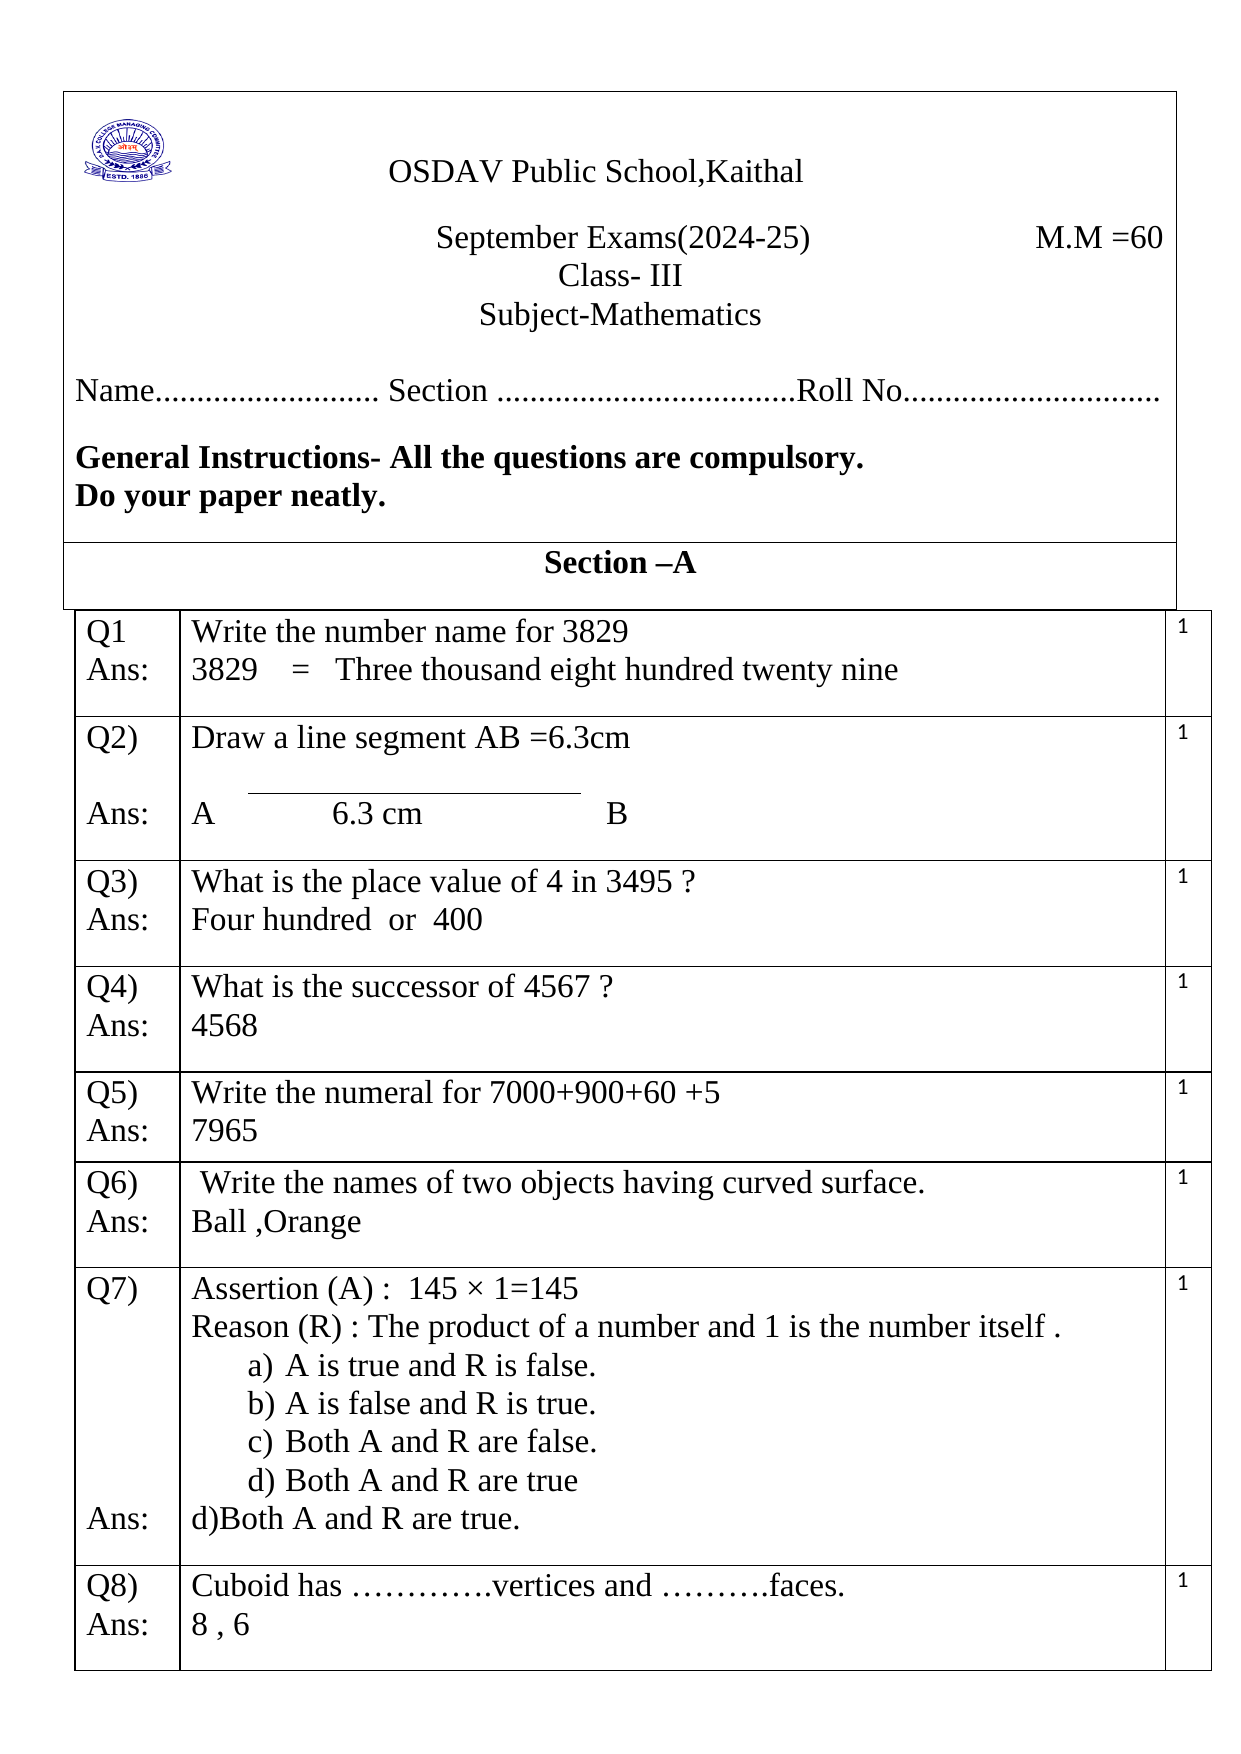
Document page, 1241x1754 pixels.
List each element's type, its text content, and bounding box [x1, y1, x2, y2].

table_cell What is the successor of 4567 ? 4568 [181, 967, 1165, 1071]
table_cell 1 [1166, 1268, 1211, 1564]
table_cell Write the names of two objects having curved surface. Ball ,Orange [181, 1163, 1165, 1267]
picture [75, 119, 180, 182]
table_cell Write the numeral for 7000+900+60 +5 7965 [181, 1073, 1165, 1161]
table_cell Q7) Ans: [76, 1268, 179, 1564]
table_cell 1 [1166, 967, 1211, 1071]
table_cell Q3) Ans: [76, 861, 179, 966]
table_cell Cuboid has ………….vertices and ……….faces. 8 , 6 [181, 1566, 1165, 1670]
table_cell 1 [1166, 1073, 1211, 1161]
table_cell 1 [1166, 1566, 1211, 1670]
table_header Write the number name for 3829 3829 = Three thousand eight hundred twenty nine [181, 611, 1165, 716]
table_header OSDAV Public School,Kaithal September Exams(2024-25) M.M =60 Class- III Subject-Mathematics Name........................... Section ....................................Roll No............................... General Instructions- All the questions are compulsory. Do your paper neatly. [64, 92, 1176, 542]
table_cell 1 [1166, 1163, 1211, 1267]
table_cell What is the place value of 4 in 3495 ? Four hundred or 400 [181, 861, 1165, 966]
table_cell 1 [1166, 717, 1211, 860]
table_cell Draw a line segment AB =6.3cm A 6.3 cm B [181, 717, 1165, 860]
table_cell Q5) Ans: [76, 1073, 179, 1161]
table_cell Q6) Ans: [76, 1163, 179, 1267]
table_header Q1 Ans: [76, 611, 179, 716]
table_cell Section –A [64, 543, 1176, 609]
table_cell 1 [1166, 861, 1211, 966]
table_cell Q8) Ans: [76, 1566, 179, 1670]
table_header 1 [1166, 611, 1211, 716]
table_cell Q2) Ans: [76, 717, 179, 860]
table_cell Q4) Ans: [76, 967, 179, 1071]
table_cell Assertion (A) : 145 × 1=145 Reason (R) : The product of a number and 1 is the number itself . A is true and R is false. A is false and R is true. Both A and R are false. Both A and R are true d)Both A and R are true. [181, 1268, 1165, 1564]
